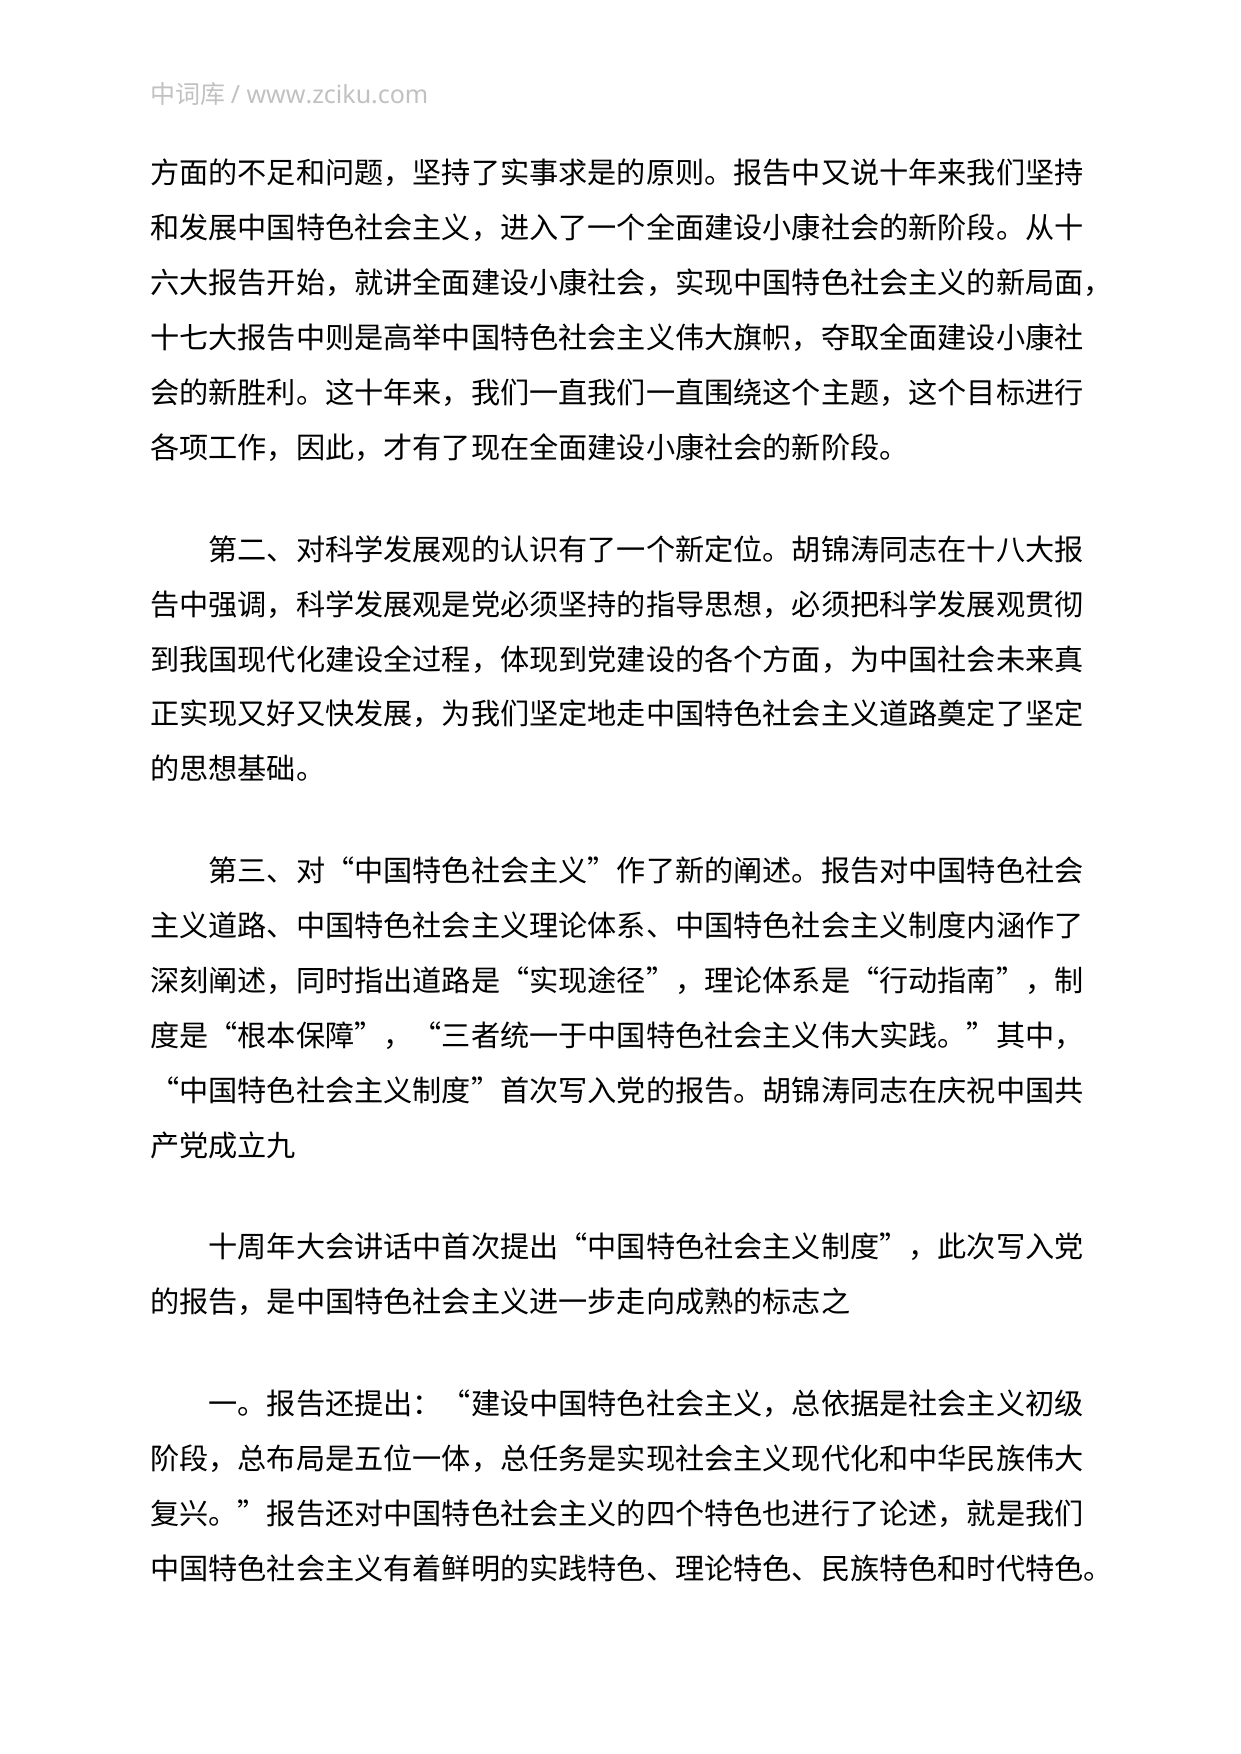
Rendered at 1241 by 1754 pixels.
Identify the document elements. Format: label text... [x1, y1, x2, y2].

text 第二、对科学发展观的认识有了一个新定位。胡锦涛同志在十八大报告中强调，科学发展观是党必须坚持的指导思想，必须把科学发展观贯彻到我国现代化建设全过程，体现到党建设的各个方面，为中国社会未来真正实现又好又快发展，为我们坚定地走中国特色社会主义道路奠定了坚定的思想基础。 [150, 526, 1090, 788]
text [150, 150, 1090, 467]
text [150, 1381, 1090, 1587]
text 十周年大会讲话中首次提出“中国特色社会主义制度”，此次写入党的报告，是中国特色社会主义进一步走向成熟的标志之 [150, 1224, 1090, 1321]
text 第三、对“中国特色社会主义”作了新的阐述。报告对中国特色社会主义道路、中国特色社会主义理论体系、中国特色社会主义制度内涵作了深刻阐述，同时指出道路是“实现途径”，理论体系是“行动指南”，制度是“根本保障”，“三者统一于中国特色社会主义伟大实践。”其中，“中国特色社会主义制度”首次写入党的报告。胡锦涛同志在庆祝中国共产党成立九 [150, 848, 1090, 1164]
